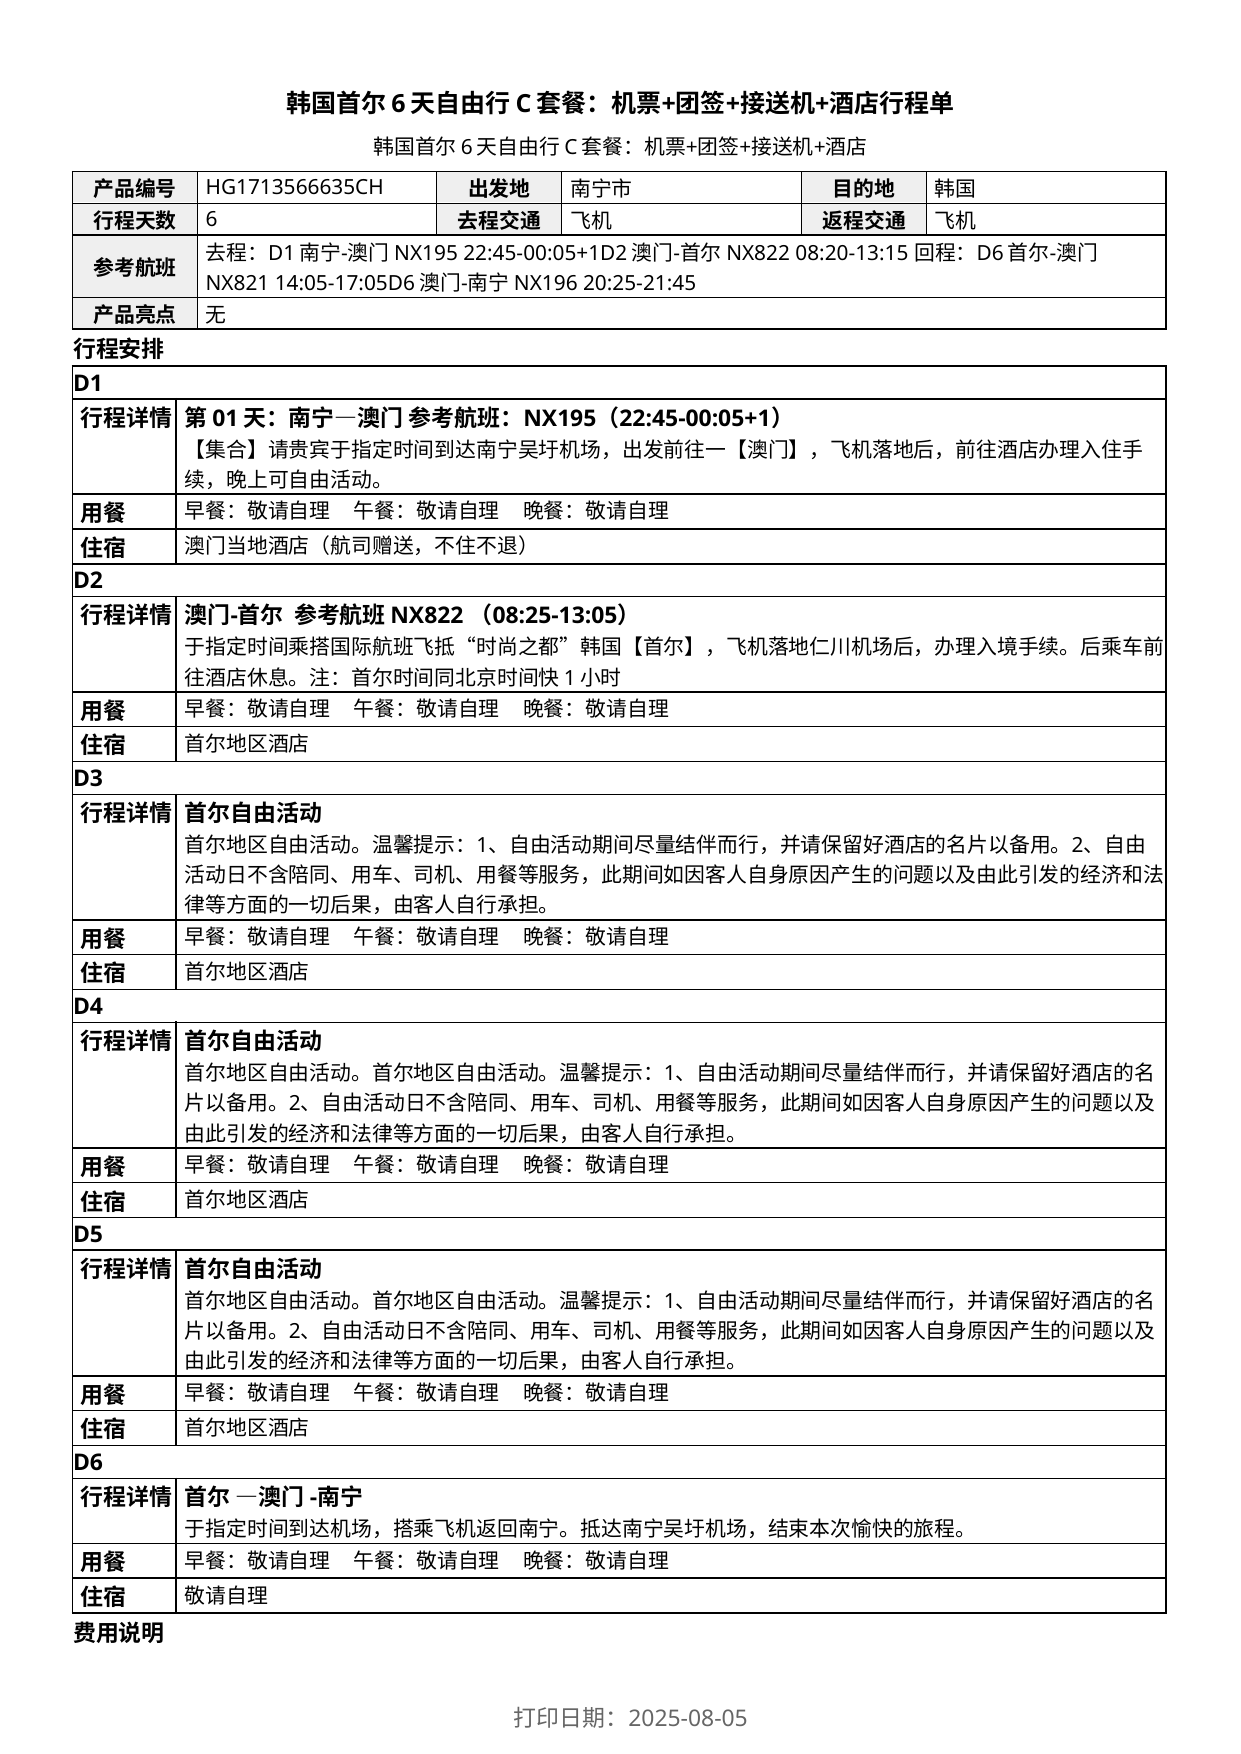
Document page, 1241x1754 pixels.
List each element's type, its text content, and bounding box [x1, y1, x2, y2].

table_cell 行程天数 [73, 204, 197, 234]
table_cell 返程交通 [802, 204, 926, 234]
table_cell 首尔地区酒店 [177, 955, 1165, 988]
table_cell 第01天：南宁—澳门 参考航班：NX195（22:45-00:05+1） 【集合】请贵宾于指定时间到达南宁吴圩机场，出发前往一【澳门】，飞机落地后，前往酒店办理入住手续，晚上可自由活动。 [177, 400, 1165, 493]
table_cell 用餐 [73, 693, 175, 726]
text 韩国首尔6天自由行C套餐：机票+团签+接送机+酒店 [73, 130, 1167, 160]
table_cell 早餐：敬请自理 午餐：敬请自理 晚餐：敬请自理 [177, 495, 1165, 528]
table_cell 用餐 [73, 1544, 175, 1577]
table_cell 早餐：敬请自理 午餐：敬请自理 晚餐：敬请自理 [177, 693, 1165, 726]
table_cell 首尔地区酒店 [177, 1411, 1165, 1444]
table_header 目的地 [802, 172, 926, 202]
table_cell 飞机 [927, 204, 1165, 234]
table_cell 首尔地区酒店 [177, 727, 1165, 761]
table_header 南宁市 [562, 172, 801, 202]
table_cell 首尔地区酒店 [177, 1183, 1165, 1217]
table_cell 首尔自由活动 首尔地区自由活动。 [177, 1251, 1165, 1375]
text 韩国首尔6天自由行C套餐：机票+团签+接送机+酒店行程单 [73, 83, 1167, 119]
table_cell 住宿 [73, 727, 175, 761]
table_cell 去程： [198, 236, 1165, 296]
table_cell 澳门-首尔 参考航班NX822 （08:25-13:05） 于指定时间乘搭国际航班飞抵“时尚之都”韩国【首尔】，飞机落地仁川机场后，办理入境手续。后乘车前往酒店休息。 [177, 597, 1165, 691]
table_cell 早餐：敬请自理 午餐：敬请自理 晚餐：敬请自理 [177, 1544, 1165, 1577]
table_cell 首尔 —澳门 -南宁 于指定时间到达机场，搭乘飞机返回南宁。抵达南宁吴圩机场，结束本次愉快的旅程。 [177, 1479, 1165, 1542]
table_cell 去程交通 [437, 204, 561, 234]
table_cell 早餐：敬请自理 午餐：敬请自理 晚餐：敬请自理 [177, 1377, 1165, 1410]
table_cell 敬请自理 [177, 1579, 1165, 1612]
table_cell 行程详情 [73, 1479, 175, 1542]
table_cell 首尔自由活动 首尔地区自由活动。 [177, 795, 1165, 919]
table_cell 用餐 [73, 1149, 175, 1182]
table_cell D3 [73, 762, 1165, 793]
table_cell 首尔自由活动 首尔地区自由活动。 [177, 1023, 1165, 1147]
table_cell 行程详情 [73, 1251, 175, 1375]
table_cell D4 [73, 990, 1165, 1021]
table_cell 参考航班 [73, 236, 197, 296]
table_cell 住宿 [73, 1579, 175, 1612]
table_cell 住宿 [73, 530, 175, 563]
table_cell 无 [198, 298, 1165, 328]
table_header 韩国 [927, 172, 1165, 202]
table_cell 住宿 [73, 1183, 175, 1217]
table_header HG1713566635CH [198, 172, 436, 202]
table_cell 产品亮点 [73, 298, 197, 328]
table_cell 住宿 [73, 955, 175, 988]
table_cell 行程详情 [73, 1023, 175, 1147]
text 行程安排 [73, 331, 1167, 364]
table_cell 飞机 [562, 204, 801, 234]
table_cell 6 [198, 204, 436, 234]
table_header 出发地 [437, 172, 561, 202]
table_cell 早餐：敬请自理 午餐：敬请自理 晚餐：敬请自理 [177, 921, 1165, 954]
table_cell 用餐 [73, 495, 175, 528]
table_cell 行程详情 [73, 400, 175, 493]
table_header D1 [73, 367, 1165, 398]
table_cell D6 [73, 1446, 1165, 1477]
table_cell D5 [73, 1218, 1165, 1249]
table_cell 澳门当地酒店（航司赠送，不住不退） [177, 530, 1165, 563]
table_header 产品编号 [73, 172, 197, 202]
table_cell 行程详情 [73, 795, 175, 919]
table_cell 用餐 [73, 921, 175, 954]
table_cell 行程详情 [73, 597, 175, 691]
table_cell 用餐 [73, 1377, 175, 1410]
table_cell 住宿 [73, 1411, 175, 1444]
table_cell 早餐：敬请自理 午餐：敬请自理 晚餐：敬请自理 [177, 1149, 1165, 1182]
table_cell D2 [73, 565, 1165, 596]
text 费用说明 [73, 1615, 1167, 1648]
